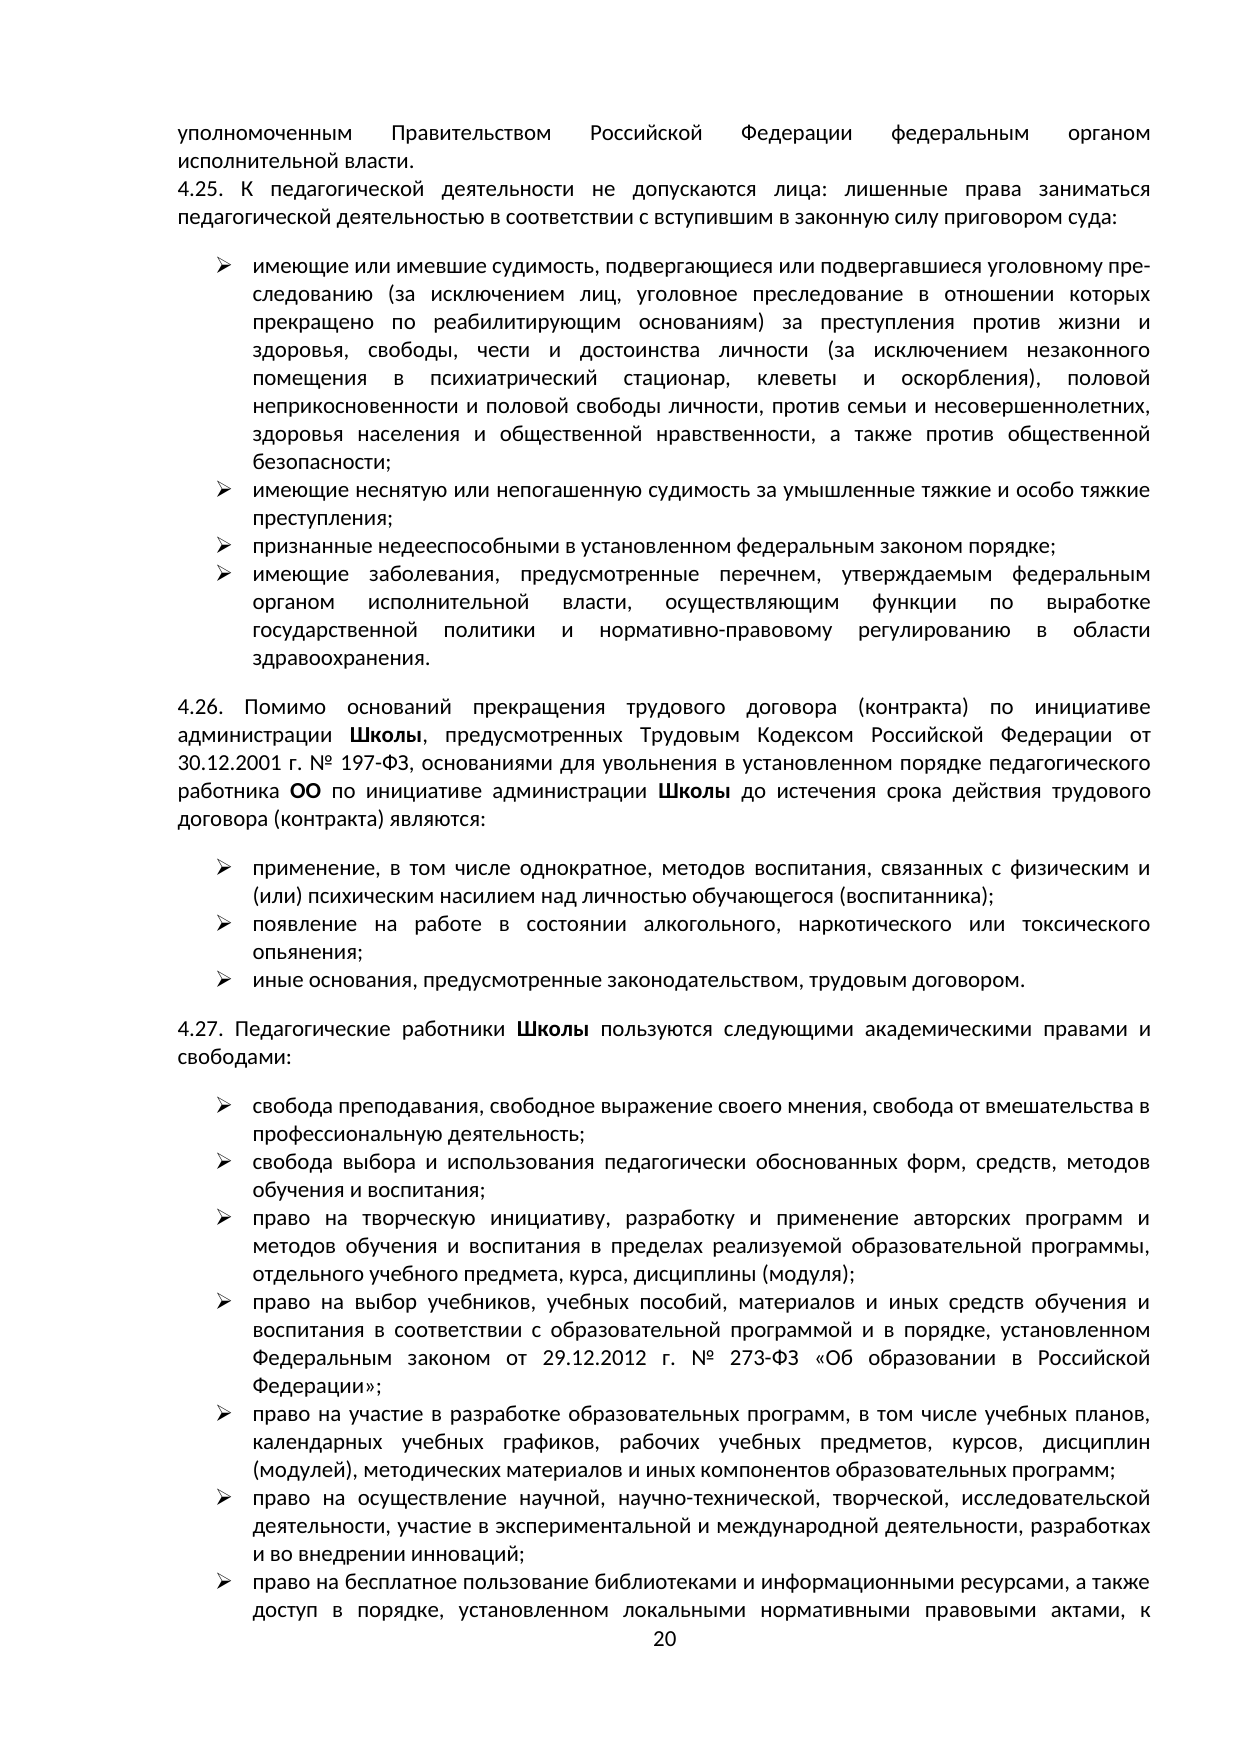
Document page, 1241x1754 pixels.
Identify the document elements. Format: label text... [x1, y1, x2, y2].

list имеющие заболевания, предусмотренные перечнем, утверждаемым федеральным органом исполнительной власти, осуществляющим функции по выработке государственной политики и нормативно-правовому регулированию в области здравоохранения. [215, 559, 1152, 671]
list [215, 1567, 1152, 1623]
list свобода преподавания, свободное выражение своего мнения, свобода от вмешательства в профессиональную деятельность; [215, 1091, 1152, 1147]
list появление на работе в состоянии алкогольного, наркотического или токсического опьянения; [215, 909, 1152, 965]
list признанные недееспособными в установленном федеральным законом порядке; [215, 531, 1152, 559]
list право на участие в разработке образовательных программ, в том числе учебных планов, календарных учебных графиков, рабочих учебных предметов, курсов, дисциплин (модулей), методических материалов и иных компонентов образовательных программ; [215, 1399, 1152, 1483]
text 4.27. Педагогические работники Школы пользуются следующими академическими правами и свободами: [177, 1014, 1152, 1070]
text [177, 118, 1152, 174]
list право на осуществление научной, научно-технической, творческой, исследовательской деятельности, участие в экспериментальной и международной деятельности, разработках и во внедрении инноваций; [215, 1483, 1152, 1567]
list свобода выбора и использования педагогически обоснованных форм, средств, методов обучения и воспитания; [215, 1147, 1152, 1203]
list право на выбор учебников, учебных пособий, материалов и иных средств обучения и воспитания в соответствии с образовательной программой и в порядке, установленном Федеральным законом от 29.12.2012 г. № 273-ФЗ «Об образовании в Российской Федерации»; [215, 1287, 1152, 1399]
list иные основания, предусмотренные законодательством, трудовым договором. [215, 965, 1152, 993]
list имеющие или имевшие судимость, подвергающиеся или подвергавшиеся уголовному пре- следованию (за исключением лиц, уголовное преследование в отношении которых прекращено по реабилитирующим основаниям) за преступления против жизни и здоровья, свободы, чести и достоинства личности (за исключением незаконного помещения в психиатрический стационар, клеветы и оскорбления), половой неприкосновенности и половой свободы личности, против семьи и несовершеннолетних, здоровья населения и общественной нравственности, а также против общественной безопасности; [215, 251, 1152, 475]
text 4.26. Помимо оснований прекращения трудового договора (контракта) по инициативе администрации Школы, предусмотренных Трудовым Кодексом Российской Федерации от 30.12.2001 г. № 197-ФЗ, основаниями для увольнения в установленном порядке педагогического работника ОО по инициативе администрации Школы до истечения срока действия трудового договора (контракта) являются: [177, 692, 1152, 832]
list имеющие неснятую или непогашенную судимость за умышленные тяжкие и особо тяжкие преступления; [215, 475, 1152, 531]
text 4.25. К педагогической деятельности не допускаются лица: лишенные права заниматься педагогической деятельностью в соответствии с вступившим в законную силу приговором суда: [177, 174, 1152, 230]
list применение, в том числе однократное, методов воспитания, связанных с физическим и (или) психическим насилием над личностью обучающегося (воспитанника); [215, 853, 1152, 909]
list право на творческую инициативу, разработку и применение авторских программ и методов обучения и воспитания в пределах реализуемой образовательной программы, отдельного учебного предмета, курса, дисциплины (модуля); [215, 1203, 1152, 1287]
